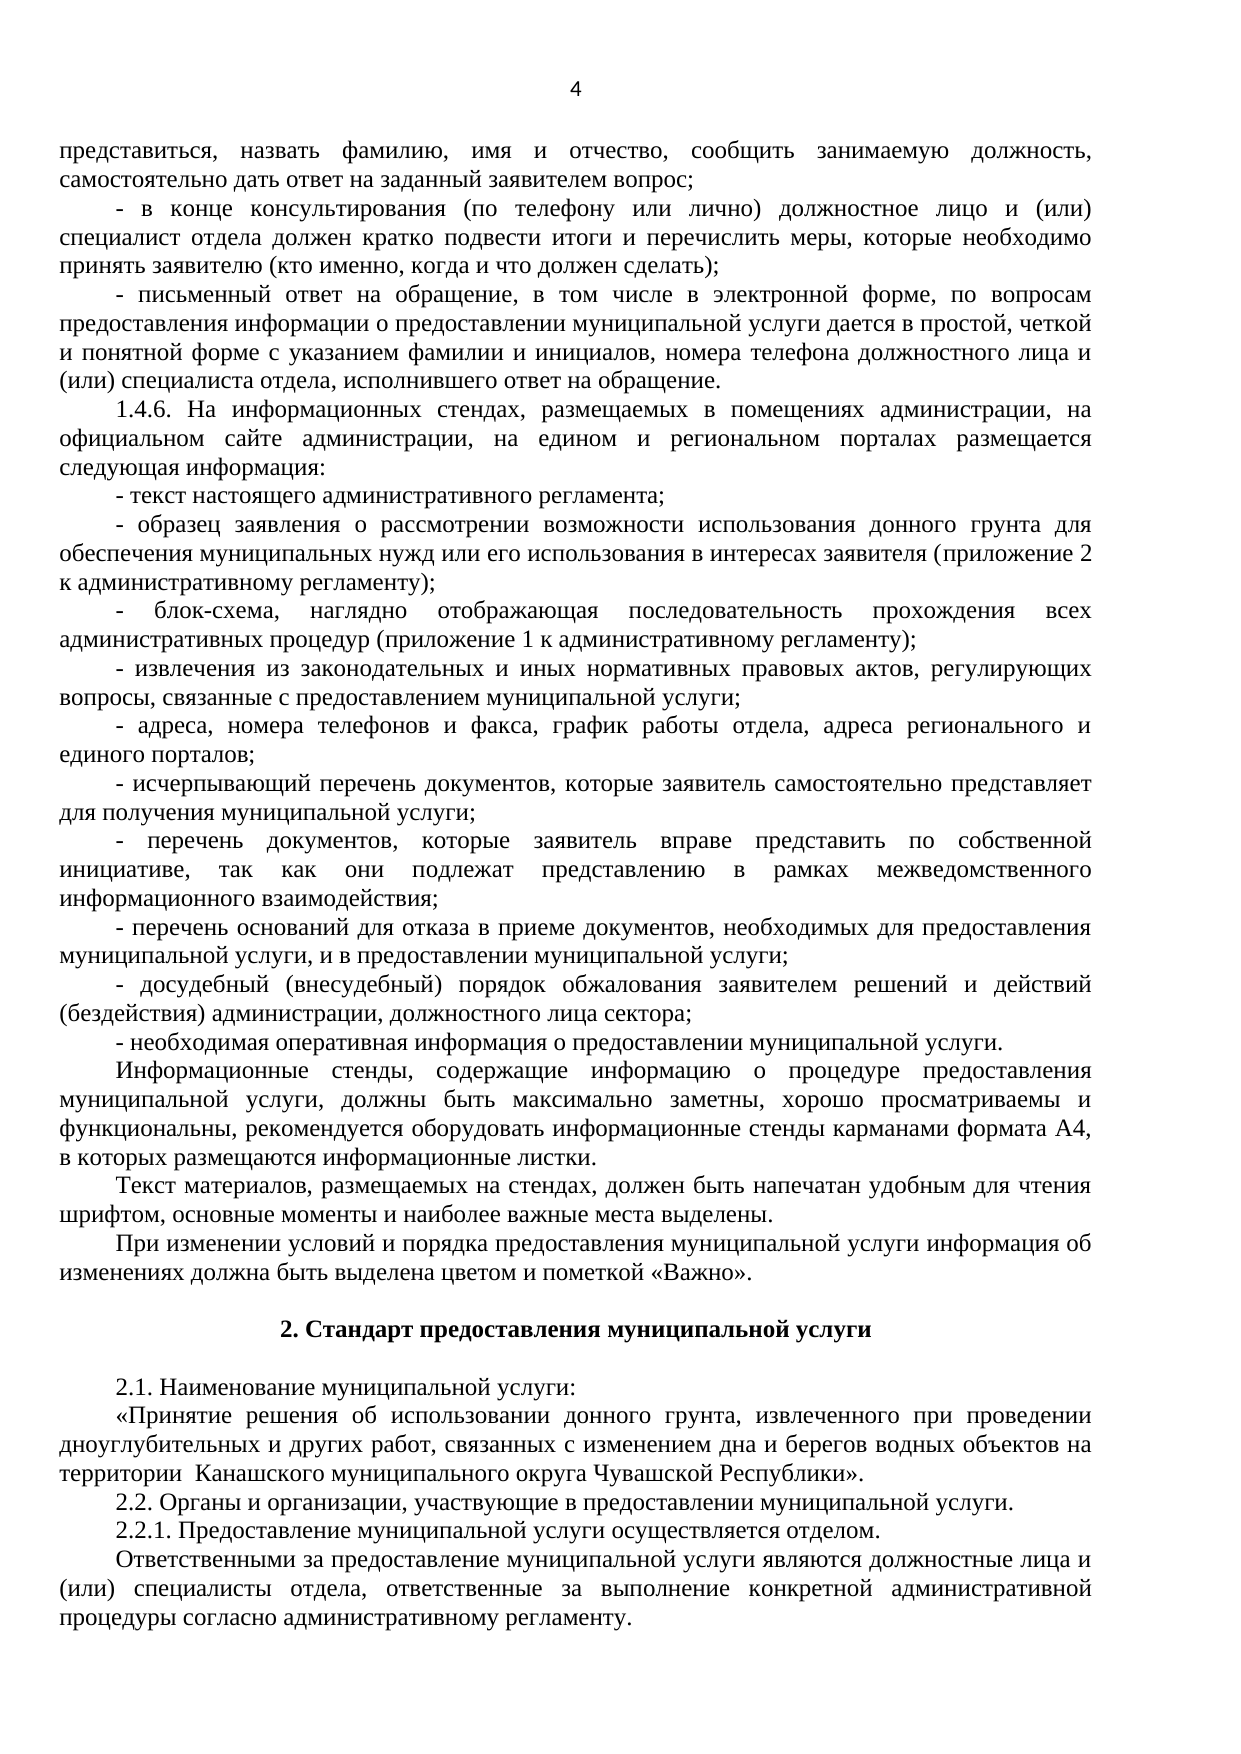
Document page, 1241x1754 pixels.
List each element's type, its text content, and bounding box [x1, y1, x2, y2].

text «Принятие решения об использовании донного грунта, извлеченного при проведении дноуглубительных и других работ, связанных с изменением дна и берегов водных объектов на территории Канашского муниципального округа Чувашской Республики». [59, 1400, 1092, 1487]
text При изменении условий и порядка предоставления муниципальной услуги информация об изменениях должна быть выделена цветом и пометкой «Важно». [59, 1228, 1092, 1285]
text - исчерпывающий перечень документов, которые заявитель самостоятельно представляет для получения муниципальной услуги; [59, 768, 1092, 825]
text - необходимая оперативная информация о предоставлении муниципальной услуги. [59, 1027, 1092, 1055]
text Текст материалов, размещаемых на стендах, должен быть напечатан удобным для чтения шрифтом, основные моменты и наиболее важные места выделены. [59, 1170, 1092, 1228]
text - досудебный (внесудебный) порядок обжалования заявителем решений и действий (бездействия) администрации, должностного лица сектора; [59, 969, 1092, 1027]
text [59, 135, 1092, 193]
text - перечень документов, которые заявитель вправе представить по собственной инициативе, так как они подлежат представлению в рамках межведомственного информационного взаимодействия; [59, 825, 1092, 912]
text 2.1. Наименование муниципальной услуги: [59, 1372, 1092, 1400]
text - адреса, номера телефонов и факса, график работы отдела, адреса регионального и единого порталов; [59, 710, 1092, 768]
text - блок-схема, наглядно отображающая последовательность прохождения всех административных процедур (приложение 1 к административному регламенту); [59, 595, 1092, 653]
text - образец заявления о рассмотрении возможности использования донного грунта для обеспечения муниципальных нужд или его использования в интересах заявителя (приложение 2 к административному регламенту); [59, 509, 1092, 595]
text - перечень оснований для отказа в приеме документов, необходимых для предоставления муниципальной услуги, и в предоставлении муниципальной услуги; [59, 912, 1092, 969]
text 2.2.1. Предоставление муниципальной услуги осуществляется отделом. [59, 1515, 1092, 1544]
text Информационные стенды, содержащие информацию о процедуре предоставления муниципальной услуги, должны быть максимально заметны, хорошо просматриваемы и функциональны, рекомендуется оборудовать информационные стенды карманами формата А4, в которых размещаются информационные листки. [59, 1055, 1092, 1170]
text Ответственными за предоставление муниципальной услуги являются должностные лица и (или) специалисты отдела, ответственные за выполнение конкретной административной процедуры согласно административному регламенту. [59, 1544, 1092, 1630]
text - в конце консультирования (по телефону или лично) должностное лицо и (или) специалист отдела должен кратко подвести итоги и перечислить меры, которые необходимо принять заявителю (кто именно, когда и что должен сделать); [59, 193, 1092, 279]
text 2.2. Органы и организации, участвующие в предоставлении муниципальной услуги. [59, 1487, 1092, 1515]
text - письменный ответ на обращение, в том числе в электронной форме, по вопросам предоставления информации о предоставлении муниципальной услуги дается в простой, четкой и понятной форме с указанием фамилии и инициалов, номера телефона должностного лица и (или) специалиста отдела, исполнившего ответ на обращение. [59, 279, 1092, 394]
text - извлечения из законодательных и иных нормативных правовых актов, регулирующих вопросы, связанные с предоставлением муниципальной услуги; [59, 653, 1092, 710]
text 1.4.6. На информационных стендах, размещаемых в помещениях администрации, на официальном сайте администрации, на едином и региональном порталах размещается следующая информация: [59, 394, 1092, 480]
text - текст настоящего административного регламента; [59, 480, 1092, 509]
text 2. Стандарт предоставления муниципальной услуги [59, 1314, 1092, 1343]
